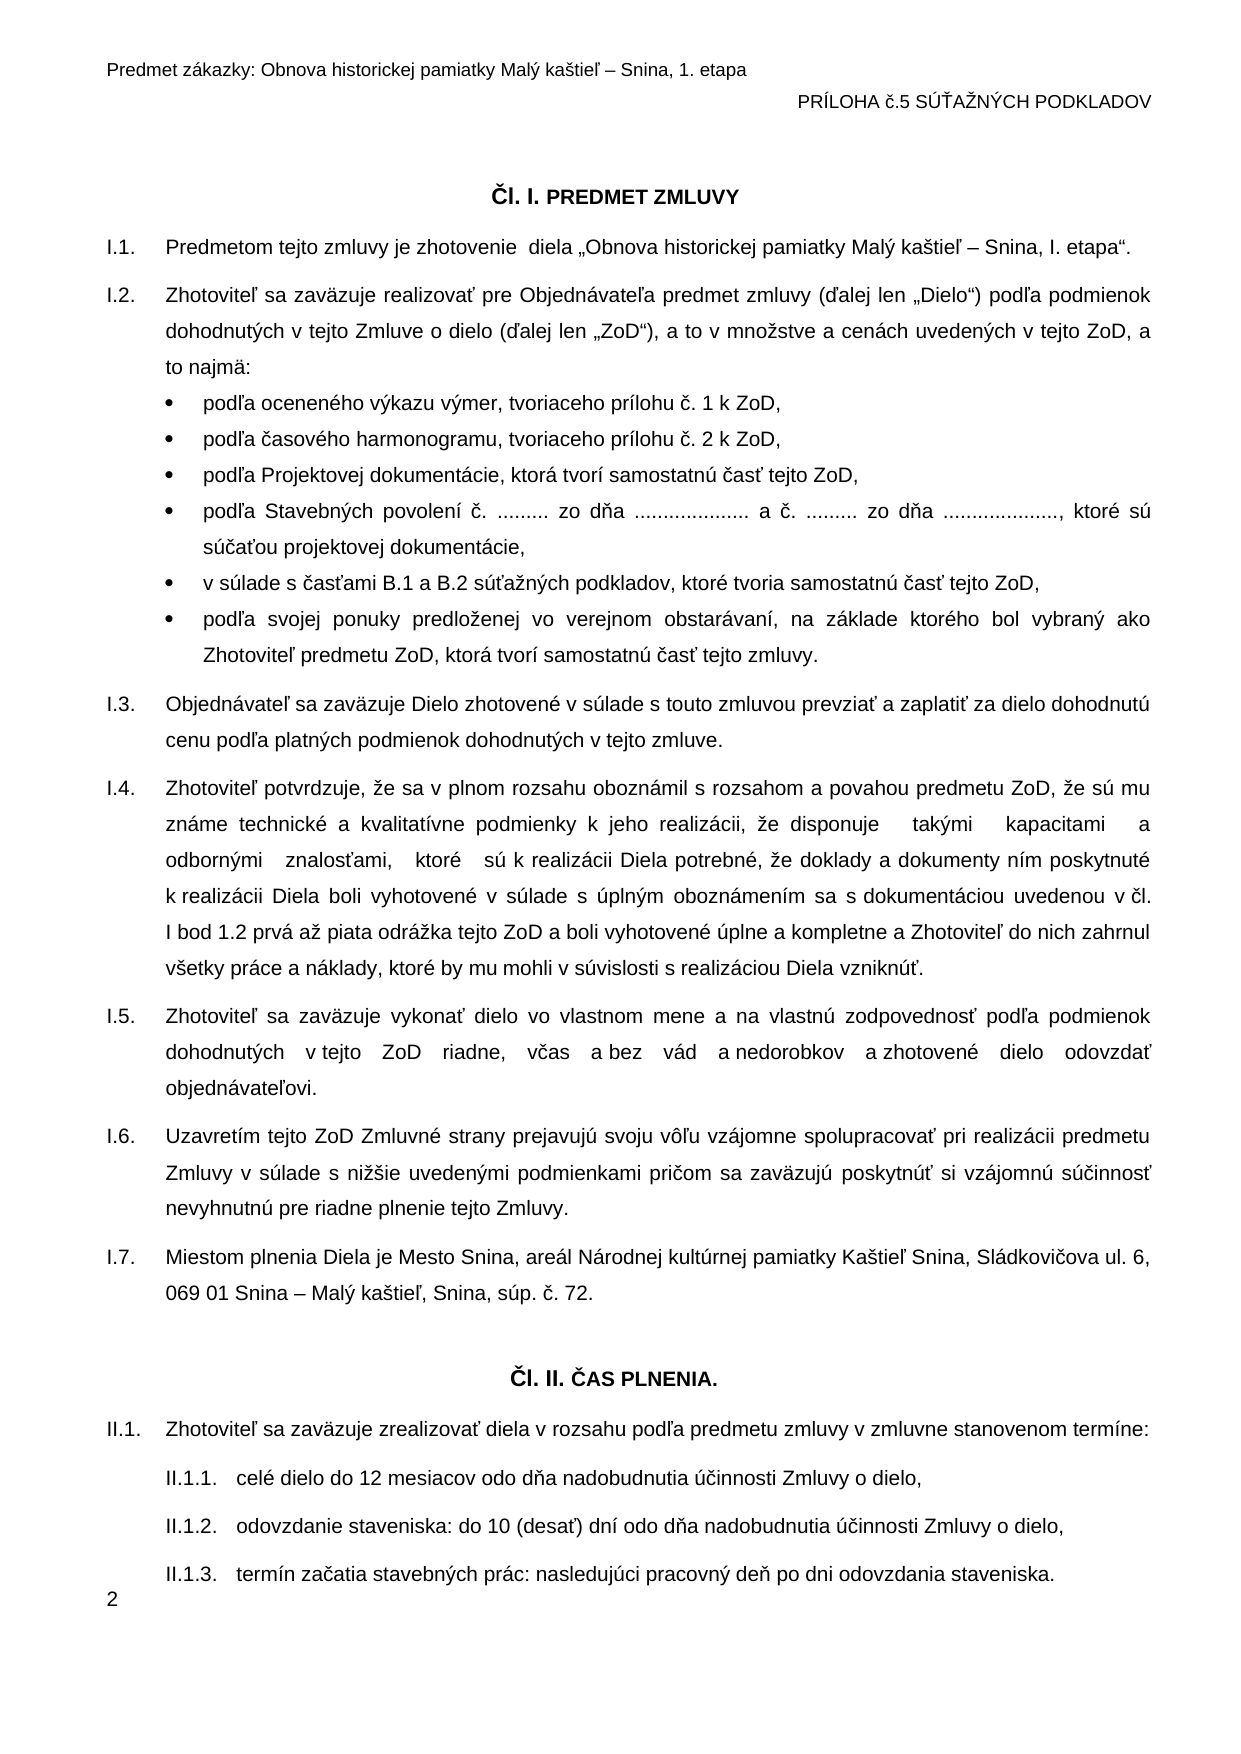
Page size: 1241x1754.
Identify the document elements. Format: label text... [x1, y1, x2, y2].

text Zhotoviteľ potvrdzuje, že sa v plnom rozsahu oboznámil s rozsahom a povahou predmetu ZoD, že sú mu známe technické a kvalitatívne podmienky k jeho realizácii, že disponuje takými kapacitami a odbornými znalosťami, ktoré sú k realizácii Diela potrebné, že doklady a dokumenty ním poskytnuté k realizácii Diela boli vyhotovené v súlade s úplným oboznámením sa s dokumentáciou uvedenou v čl. I bod 1.2 prvá až piata odrážka tejto ZoD a boli vyhotovené úplne a kompletne a Zhotoviteľ do nich zahrnul všetky práce a náklady, ktoré by mu mohli v súvislosti s realizáciou Diela vzniknúť. [106, 776, 1152, 979]
text podľa Stavebných povolení č. ......... zo dňa .................... a č. ......... zo dňa ...................., ktoré sú súčaťou projektovej dokumentácie, [165, 499, 1152, 559]
text podľa oceneného výkazu výmer, tvoriaceho prílohu č. 1 k ZoD, [165, 391, 1152, 415]
text Predmetom tejto zmluvy je zhotovenie diela „Obnova historickej pamiatky Malý kaštieľ – Snina, I. etapa“. [106, 235, 1152, 259]
list PREDMET ZMLUVY [106, 183, 1152, 209]
text podľa časového harmonogramu, tvoriaceho prílohu č. 2 k ZoD, [165, 427, 1152, 451]
text Uzavretím tejto ZoD Zmluvné strany prejavujú svoju vôľu vzájomne spolupracovať pri realizácii predmetu Zmluvy v súlade s nižšie uvedenými podmienkami pričom sa zaväzujú poskytnúť si vzájomnú súčinnosť nevyhnutnú pre riadne plnenie tejto Zmluvy. [106, 1124, 1152, 1220]
text podľa svojej ponuky predloženej vo verejnom obstarávaní, na základe ktorého bol vybraný ako Zhotoviteľ predmetu ZoD, ktorá tvorí samostatnú časť tejto zmluvy. [165, 607, 1152, 667]
text odovzdanie staveniska: do 10 (desať) dní odo dňa nadobudnutia účinnosti Zmluvy o dielo, [165, 1514, 1152, 1538]
text Zhotoviteľ sa zaväzuje vykonať dielo vo vlastnom mene a na vlastnú zodpovednosť podľa podmienok dohodnutých v tejto ZoD riadne, včas a bez vád a nedorobkov a zhotovené dielo odovzdať objednávateľovi. [106, 1004, 1152, 1100]
text ČAS PLNENIA. [106, 1365, 1152, 1391]
text podľa Projektovej dokumentácie, ktorá tvorí samostatnú časť tejto ZoD, [165, 463, 1152, 487]
text Zhotoviteľ sa zaväzuje zrealizovať diela v rozsahu podľa predmetu zmluvy v zmluvne stanovenom termíne: [106, 1417, 1152, 1441]
text Miestom plnenia Diela je Mesto Snina, areál Národnej kultúrnej pamiatky Kaštieľ Snina, Sládkovičova ul. 6, 069 01 Snina – Malý kaštieľ, Snina, súp. č. 72. [106, 1245, 1152, 1304]
text celé dielo do 12 mesiacov odo dňa nadobudnutia účinnosti Zmluvy o dielo, [165, 1465, 1152, 1489]
text Objednávateľ sa zaväzuje Dielo zhotovené v súlade s touto zmluvou prevziať a zaplatiť za dielo dohodnutú cenu podľa platných podmienok dohodnutých v tejto zmluve. [106, 692, 1152, 751]
text termín začatia stavebných prác: nasledujúci pracovný deň po dni odovzdania staveniska. [165, 1562, 1152, 1586]
text Zhotoviteľ sa zaväzuje realizovať pre Objednávateľa predmet zmluvy (ďalej len „Dielo“) podľa podmienok dohodnutých v tejto Zmluve o dielo (ďalej len „ZoD“), a to v množstve a cenách uvedených v tejto ZoD, a to najmä: [106, 283, 1152, 379]
text v súlade s časťami B.1 a B.2 súťažných podkladov, ktoré tvoria samostatnú časť tejto ZoD, [165, 571, 1152, 595]
